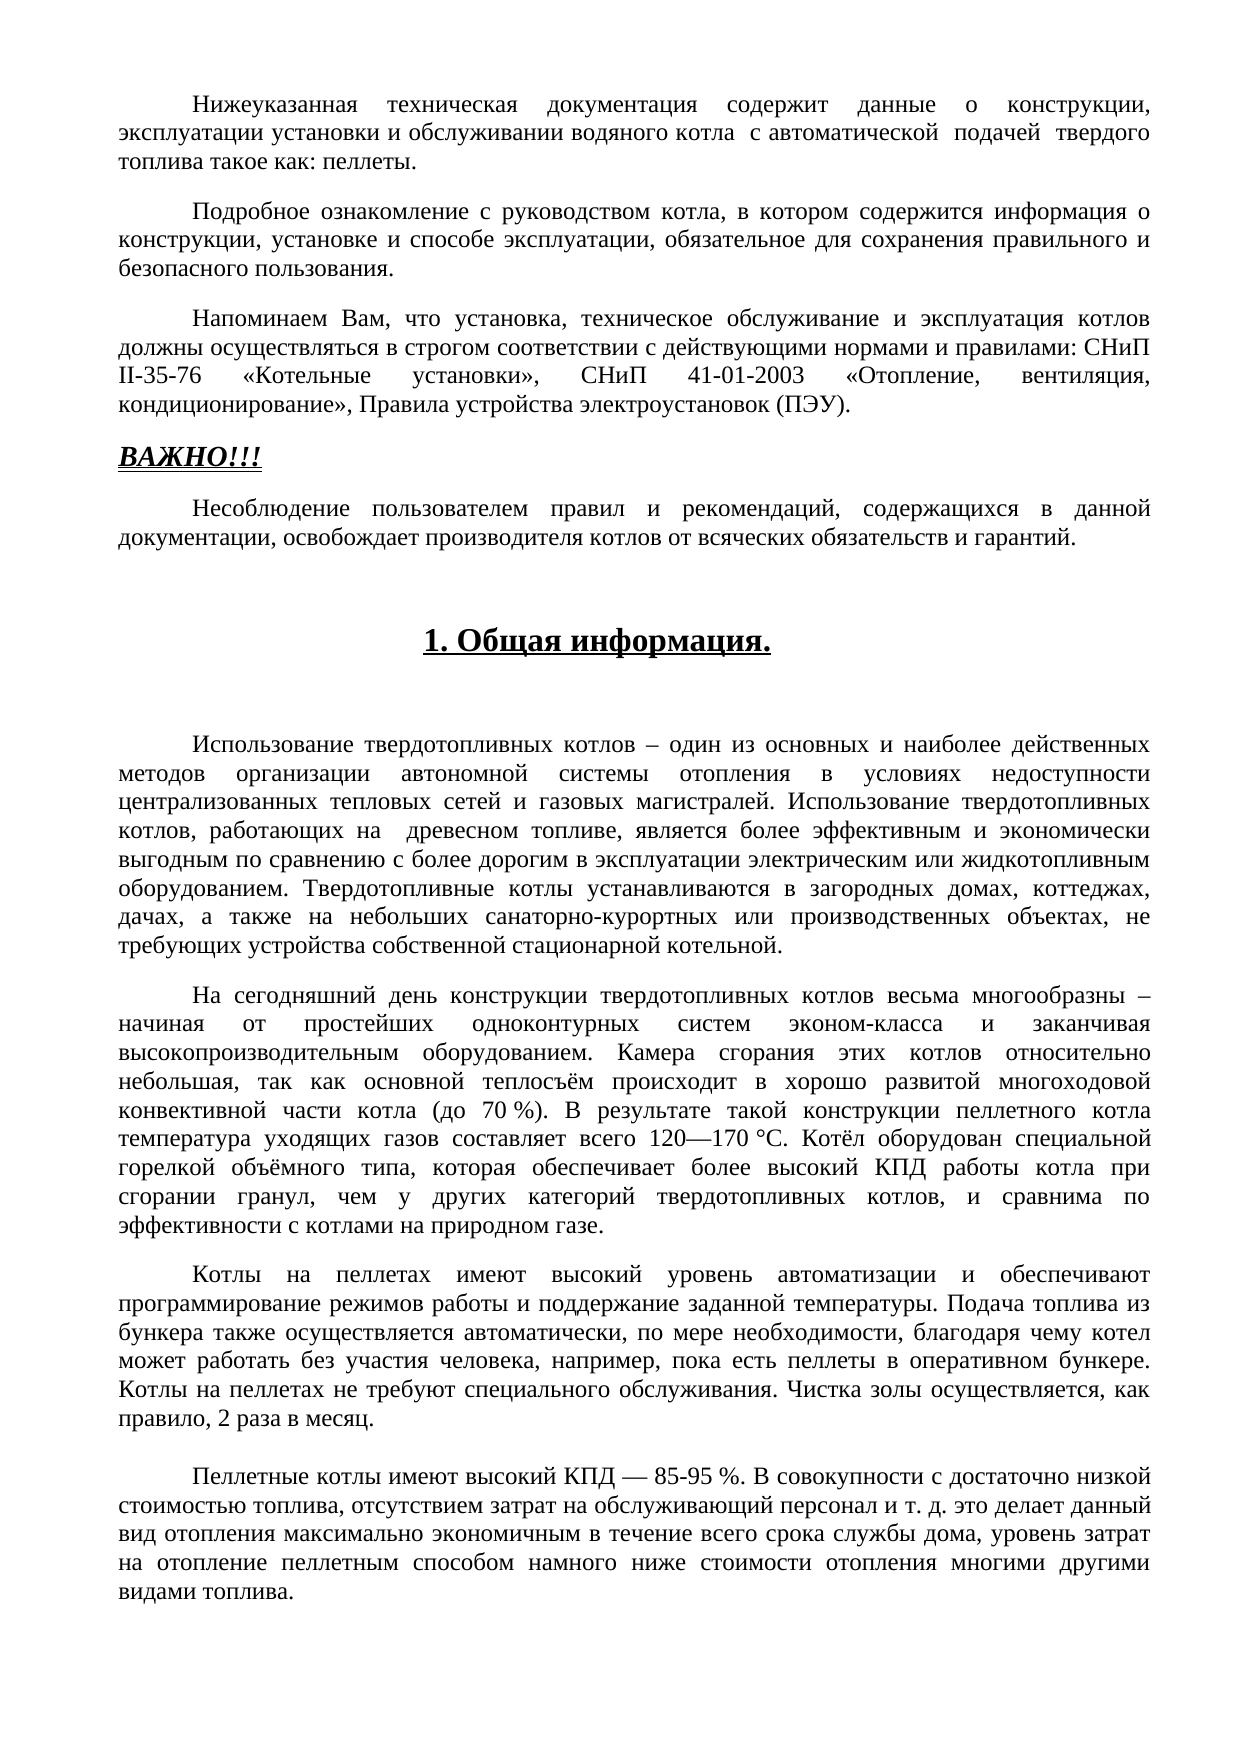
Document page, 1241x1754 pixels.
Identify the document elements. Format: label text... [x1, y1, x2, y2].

text Напоминаем Вам, что установка, техническое обслуживание и эксплуатация котлов должны осуществляться в строгом соответствии с действующими нормами и правилами: СНиП II-35-76 «Котельные установки», СНиП 41-01-2003 «Отопление, вентиляция, кондиционирование», Правила устройства электроустановок (ПЭУ). [118, 303, 1152, 418]
text Использование твердотопливных котлов – один из основных и наиболее действенных методов организации автономной системы отопления в условиях недоступности централизованных тепловых сетей и газовых магистралей. Использование твердотопливных котлов, работающих на древесном топливе, является более эффективным и экономически выгодным по сравнению с более дорогим в эксплуатации электрическим или жидкотопливным оборудованием. Твердотопливные котлы устанавливаются в загородных домах, коттеджах, дачах, а также на небольших санаторно-курортных или производственных объектах, не требующих устройства собственной стационарной котельной. [118, 729, 1152, 959]
text На сегодняшний день конструкции твердотопливных котлов весьма многообразны – начиная от простейших одноконтурных систем эконом-класса и заканчивая высокопроизводительным оборудованием. Камера сгорания этих котлов относительно небольшая, так как основной теплосъём происходит в хорошо развитой многоходовой конвективной части котла (до 70 %). В результате такой конструкции пеллетного котла температура уходящих газов составляет всего 120—170 °C. Котёл оборудован специальной горелкой объёмного типа, которая обеспечивает более высокий КПД работы котла при сгорании гранул, чем у других категорий твердотопливных котлов, и сравнима по эффективности с котлами на природном газе. [118, 980, 1152, 1238]
text ВАЖНО!!! [118, 439, 1152, 472]
text Нижеуказанная техническая документация содержит данные о конструкции, эксплуатации установки и обслуживании водяного котла с автоматической подачей твердого топлива такое как: пеллеты. [118, 89, 1152, 175]
text Пеллетные котлы имеют высокий КПД — 85-95 %. В совокупности с достаточно низкой стоимостью топлива, отсутствием затрат на обслуживающий персонал и т. д. это делает данный вид отопления максимально экономичным в течение всего срока службы дома, уровень затрат на отопление пеллетным способом намного ниже стоимости отопления многими другими видами топлива. [118, 1461, 1152, 1605]
text Подробное ознакомление с руководством котла, в котором содержится информация о конструкции, установке и способе эксплуатации, обязательное для сохранения правильного и безопасного пользования. [118, 196, 1152, 282]
text Котлы на пеллетах имеют высокий уровень автоматизации и обеспечивают программирование режимов работы и поддержание заданной температуры. Подача топлива из бункера также осуществляется автоматически, по мере необходимости, благодаря чему котел может работать без участия человека, например, пока есть пеллеты в оперативном бункере. Котлы на пеллетах не требуют специального обслуживания. Чистка золы осуществляется, как правило, 2 раза в месяц. [118, 1259, 1152, 1432]
text Несоблюдение пользователем правил и рекомендаций, содержащихся в данной документации, освобождает производителя котлов от всяческих обязательств и гарантий. [118, 493, 1152, 551]
text 1. Общая информация. [118, 620, 1152, 658]
